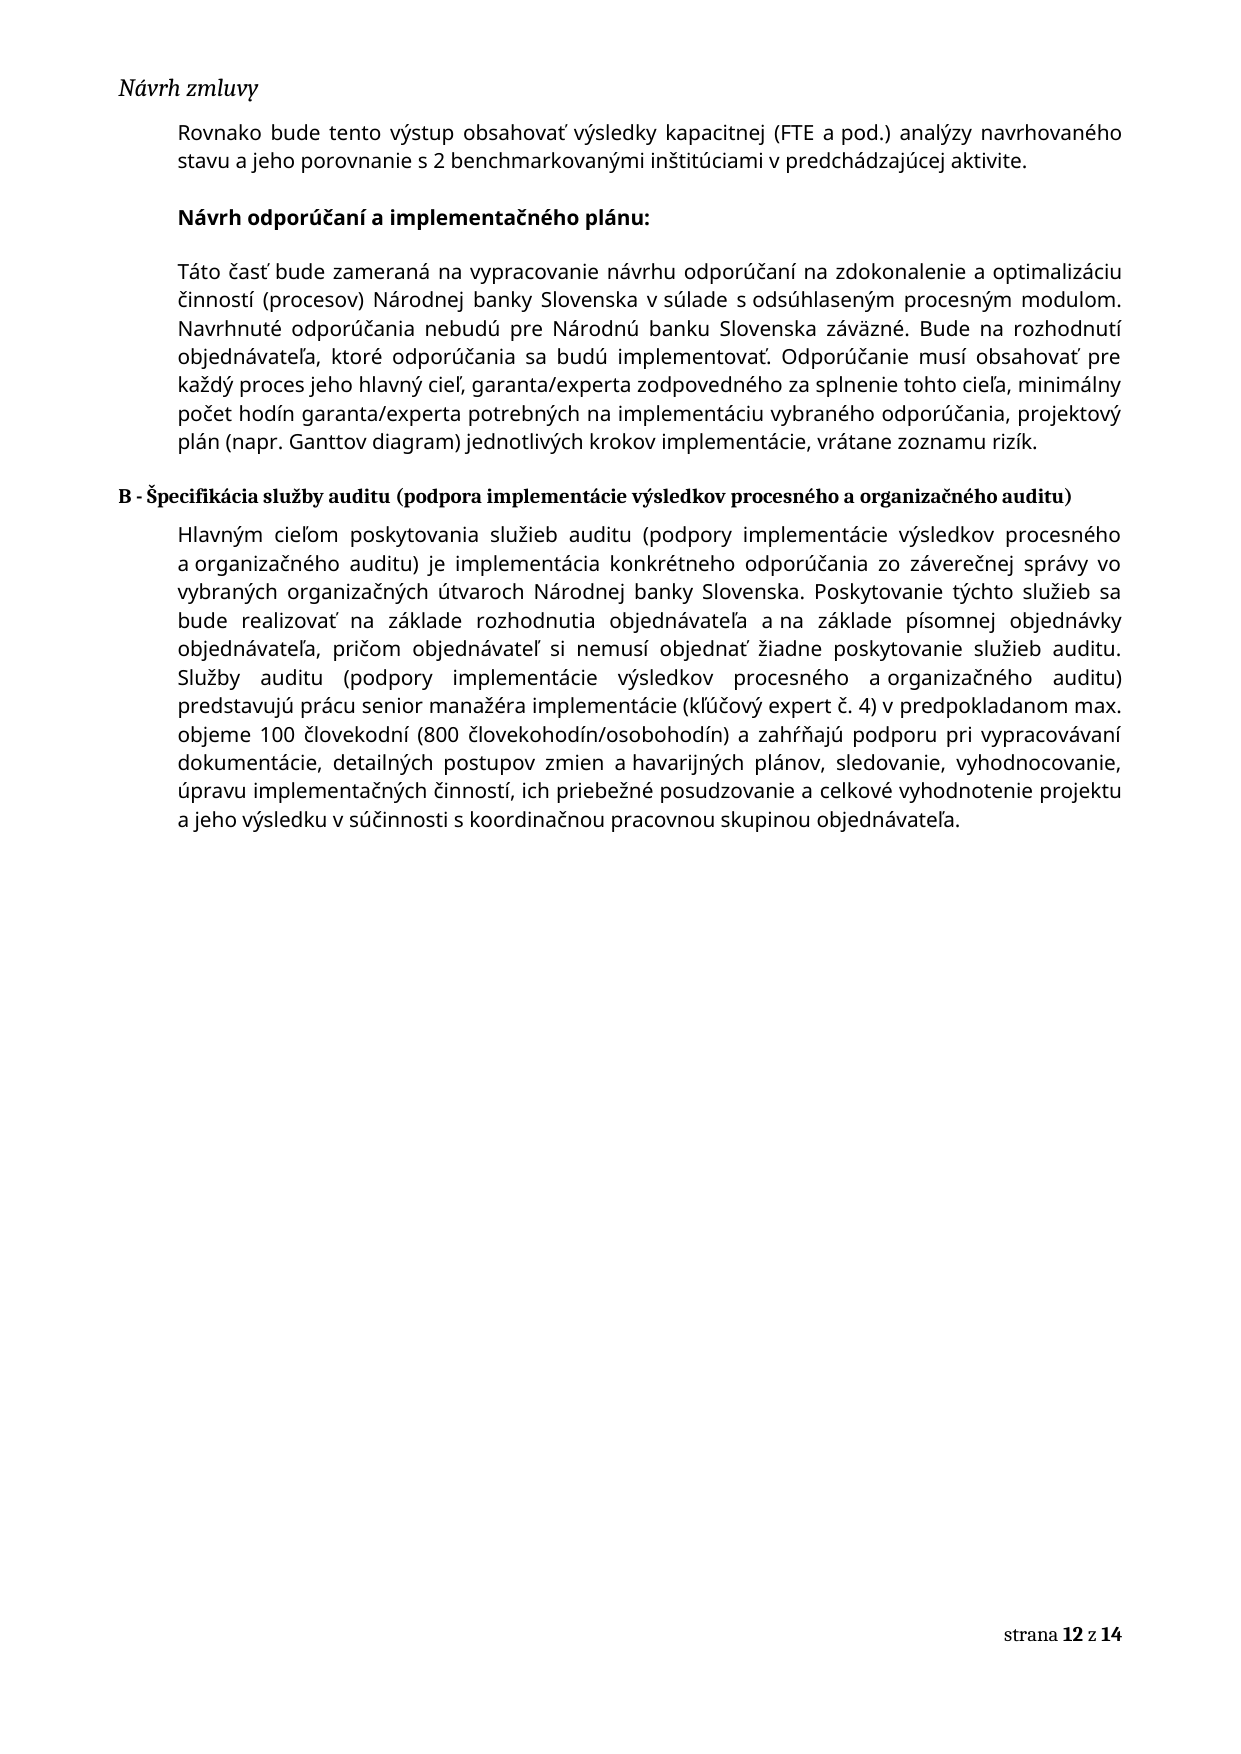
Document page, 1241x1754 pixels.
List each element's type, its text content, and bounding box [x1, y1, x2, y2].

text Táto časť bude zameraná na vypracovanie návrhu odporúčaní na zdokonalenie a optimalizáciu činností (procesov) Národnej banky Slovenska v súlade s odsúhlaseným procesným modulom. Navrhnuté odporúčania nebudú pre Národnú banku Slovenska záväzné. Bude na rozhodnutí objednávateľa, ktoré odporúčania sa budú implementovať. Odporúčanie musí obsahovať pre každý proces jeho hlavný cieľ, garanta/experta zodpovedného za splnenie tohto cieľa, minimálny počet hodín garanta/experta potrebných na implementáciu vybraného odporúčania, projektový plán (napr. Ganttov diagram) jednotlivých krokov implementácie, vrátane zoznamu rizík. [177, 257, 1122, 456]
subtitle B - Špecifikácia služby auditu (podpora implementácie výsledkov procesného a organizačného auditu) [118, 485, 1122, 509]
text Hlavným cieľom poskytovania služieb auditu (podpory implementácie výsledkov procesného a organizačného auditu) je implementácia konkrétneho odporúčania zo záverečnej správy vo vybraných organizačných útvaroch Národnej banky Slovenska. Poskytovanie týchto služieb sa bude realizovať na základe rozhodnutia objednávateľa a na základe písomnej objednávky objednávateľa, pričom objednávateľ si nemusí objednať žiadne poskytovanie služieb auditu. Služby auditu (podpory implementácie výsledkov procesného a organizačného auditu) predstavujú prácu senior manažéra implementácie (kľúčový expert č. 4) v predpokladanom max. objeme 100 človekodní (800 človekohodín/osobohodín) a zahŕňajú podporu pri vypracovávaní dokumentácie, detailných postupov zmien a havarijných plánov, sledovanie, vyhodnocovanie, úpravu implementačných činností, ich priebežné posudzovanie a celkové vyhodnotenie projektu a jeho výsledku v súčinnosti s koordinačnou pracovnou skupinou objednávateľa. [177, 521, 1122, 833]
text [177, 118, 1122, 175]
text Návrh odporúčaní a implementačného plánu: [118, 203, 1122, 232]
